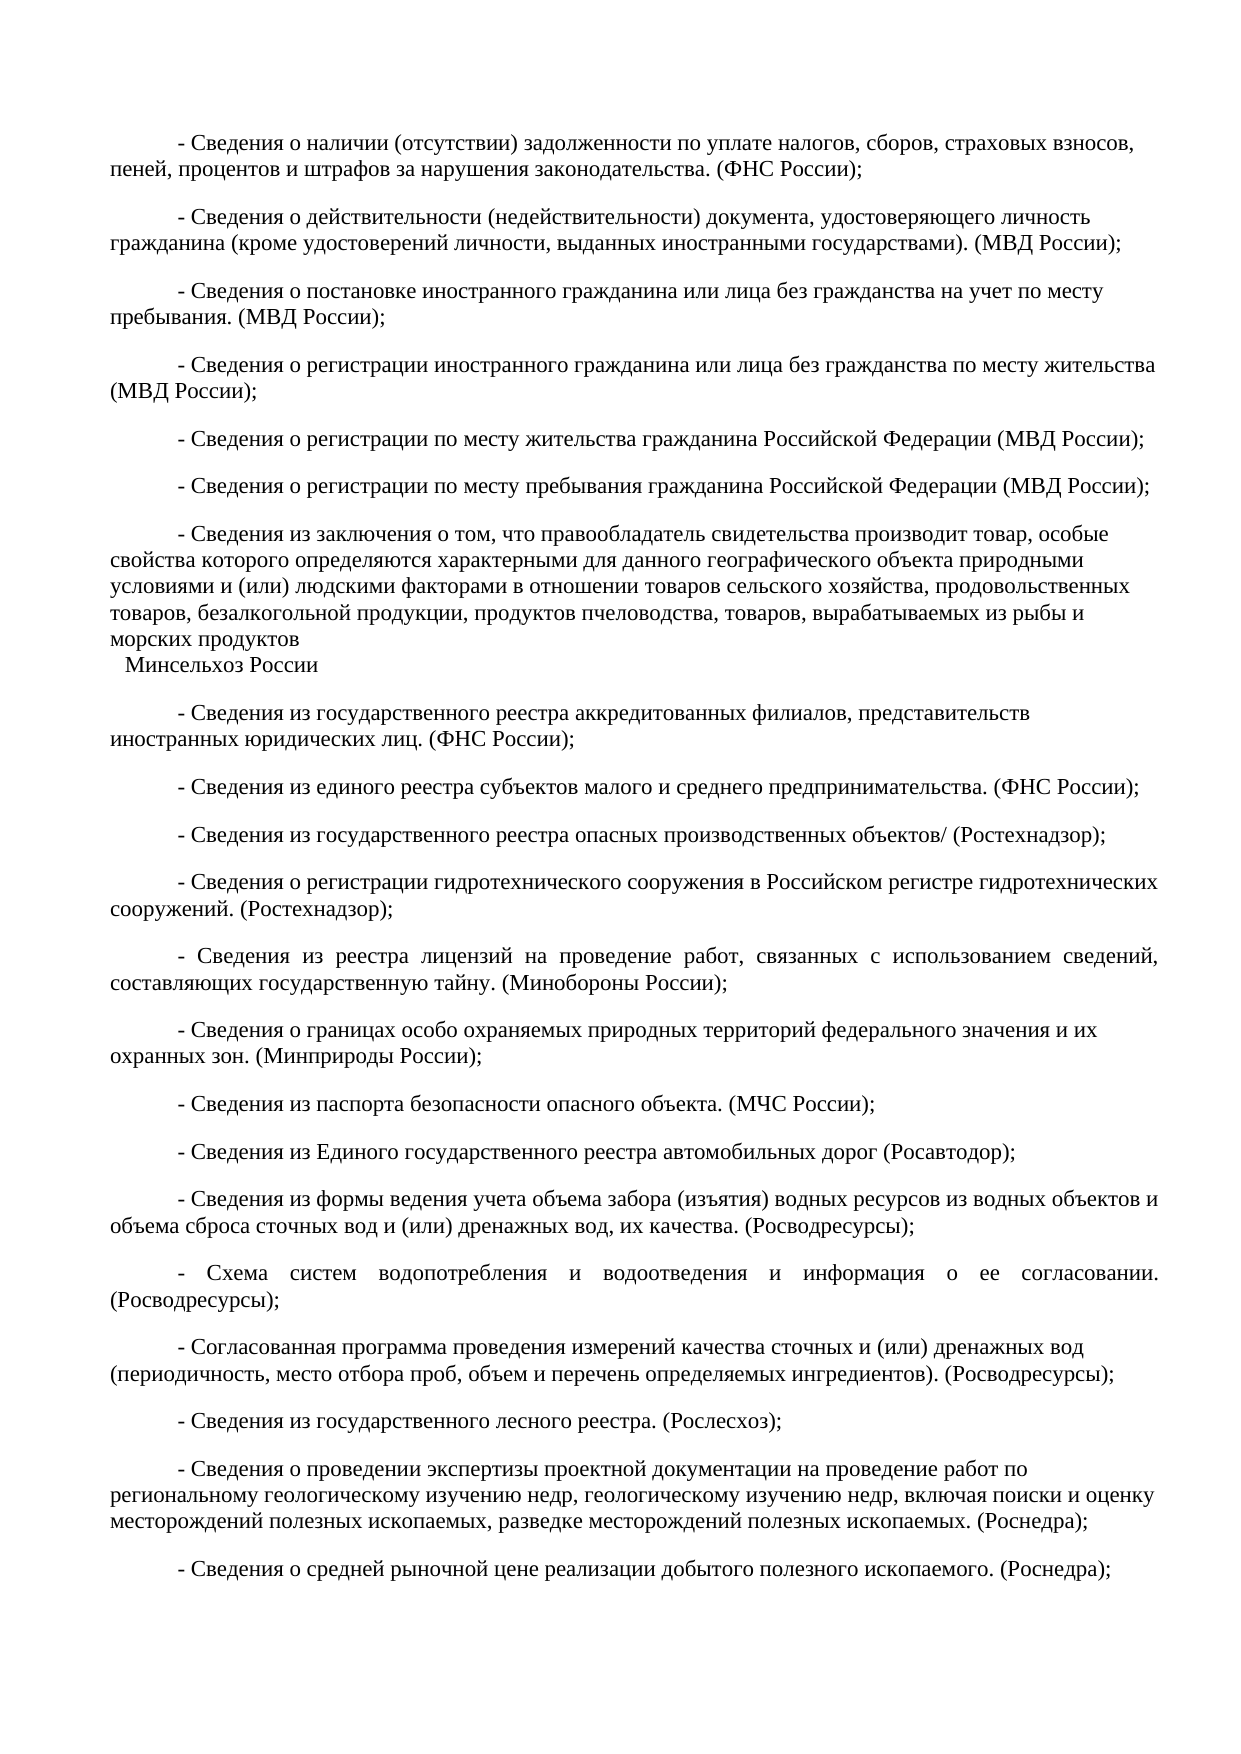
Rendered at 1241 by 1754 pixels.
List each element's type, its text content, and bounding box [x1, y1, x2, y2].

table_cell - Сведения о наличии (отсутствии) задолженности по уплате налогов, сборов, страховых взносов, пеней, процентов и штрафов за нарушения законодательства. (ФНС России); [103, 118, 1167, 192]
table_cell - Сведения о регистрации по месту жительства гражданина Российской Федерации (МВД России); [103, 414, 1167, 462]
table_cell - Сведения из Единого государственного реестра автомобильных дорог (Росавтодор); [103, 1127, 1167, 1175]
table_cell - Сведения из государственного лесного реестра. (Рослесхоз); [103, 1397, 1167, 1444]
table_cell - Сведения о границах особо охраняемых природных территорий федерального значения и их охранных зон. (Минприроды России); [103, 1006, 1167, 1079]
table_cell - Сведения из государственного реестра аккредитованных филиалов, представительств иностранных юридических лиц. (ФНС России); [103, 689, 1167, 762]
table_cell - Сведения о регистрации иностранного гражданина или лица без гражданства по месту жительства (МВД России); [103, 340, 1167, 414]
table_cell - Сведения из реестра лицензий на проведение работ, связанных с использованием сведений, составляющих государственную тайну. (Минобороны России); [103, 932, 1167, 1006]
table_cell - Сведения о действительности (недействительности) документа, удостоверяющего личность гражданина (кроме удостоверений личности, выданных иностранными государствами). (МВД России); [103, 192, 1167, 266]
table_cell - Сведения из формы ведения учета объема забора (изъятия) водных ресурсов из водных объектов и объема сброса сточных вод и (или) дренажных вод, их качества. (Росводресурсы); [103, 1175, 1167, 1249]
table_cell - Согласованная программа проведения измерений качества сточных и (или) дренажных вод (периодичность, место отбора проб, объем и перечень определяемых ингредиентов). (Росводресурсы); [103, 1323, 1167, 1397]
table_cell - Сведения о проведении экспертизы проектной документации на проведение работ по региональному геологическому изучению недр, геологическому изучению недр, включая поиски и оценку месторождений полезных ископаемых, разведке месторождений полезных ископаемых. (Роснедра); [103, 1444, 1167, 1544]
table_cell - Схема систем водопотребления и водоотведения и информация о ее согласовании. (Росводресурсы); [103, 1249, 1167, 1323]
table_cell - Сведения из заключения о том, что правообладатель свидетельства производит товар, особые свойства которого определяются характерными для данного географического объекта природными условиями и (или) людскими факторами в отношении товаров сельского хозяйства, продовольственных товаров, безалкогольной продукции, продуктов пчеловодства, товаров, вырабатываемых из рыбы и морских продуктов Минсельхоз России [103, 509, 1167, 688]
table_cell - Сведения из паспорта безопасности опасного объекта. (МЧС России); [103, 1080, 1167, 1127]
table_cell - Сведения о средней рыночной цене реализации добытого полезного ископаемого. (Роснедра); [103, 1545, 1167, 1592]
table_cell - Сведения из единого реестра субъектов малого и среднего предпринимательства. (ФНС России); [103, 763, 1167, 810]
table_cell - Сведения о регистрации гидротехнического сооружения в Российском регистре гидротехнических сооружений. (Ростехнадзор); [103, 858, 1167, 932]
table_cell - Сведения из государственного реестра опасных производственных объектов/ (Ростехнадзор); [103, 810, 1167, 858]
table_cell - Сведения о постановке иностранного гражданина или лица без гражданства на учет по месту пребывания. (МВД России); [103, 266, 1167, 340]
table_cell - Сведения о регистрации по месту пребывания гражданина Российской Федерации (МВД России); [103, 462, 1167, 509]
